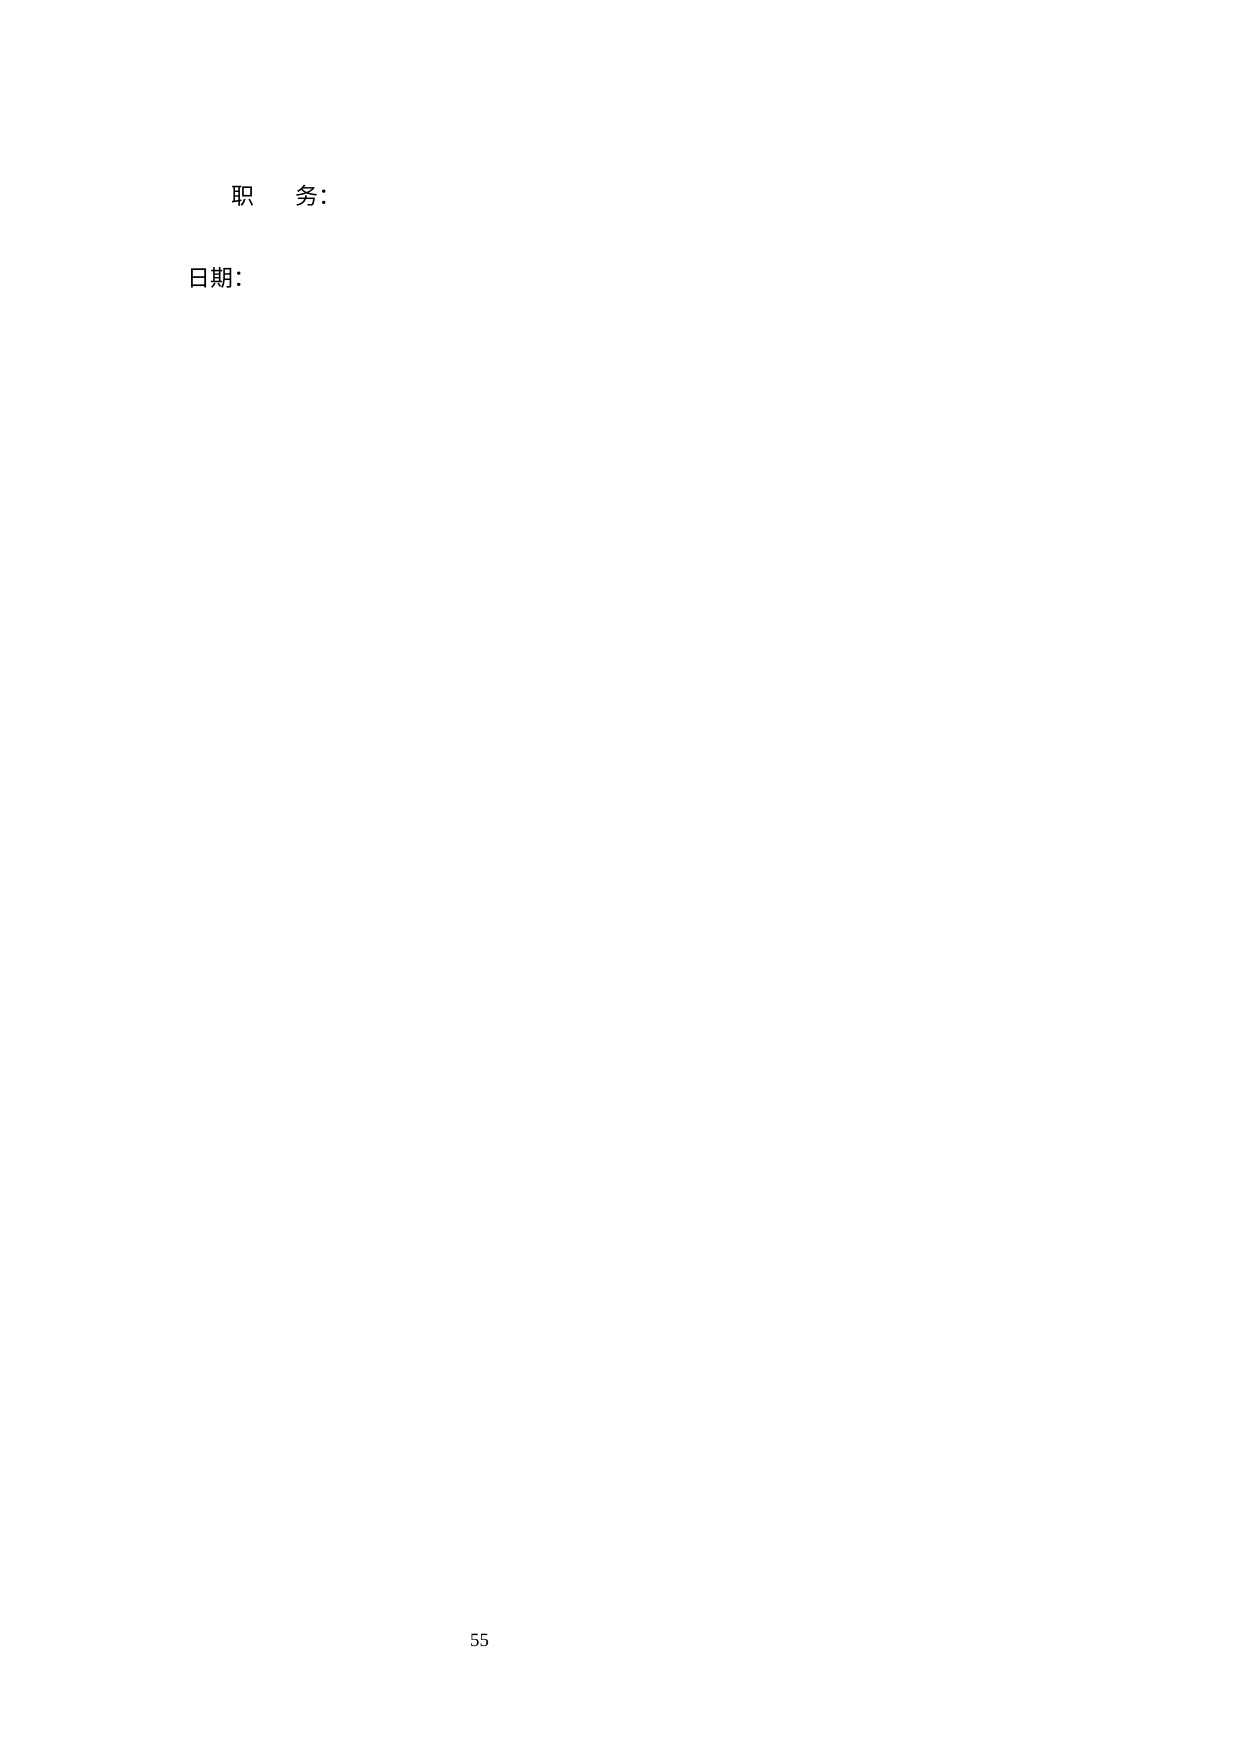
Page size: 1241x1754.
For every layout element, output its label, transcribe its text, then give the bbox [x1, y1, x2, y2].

text 日期： [187, 243, 1053, 308]
text 职 务： [231, 162, 1053, 227]
